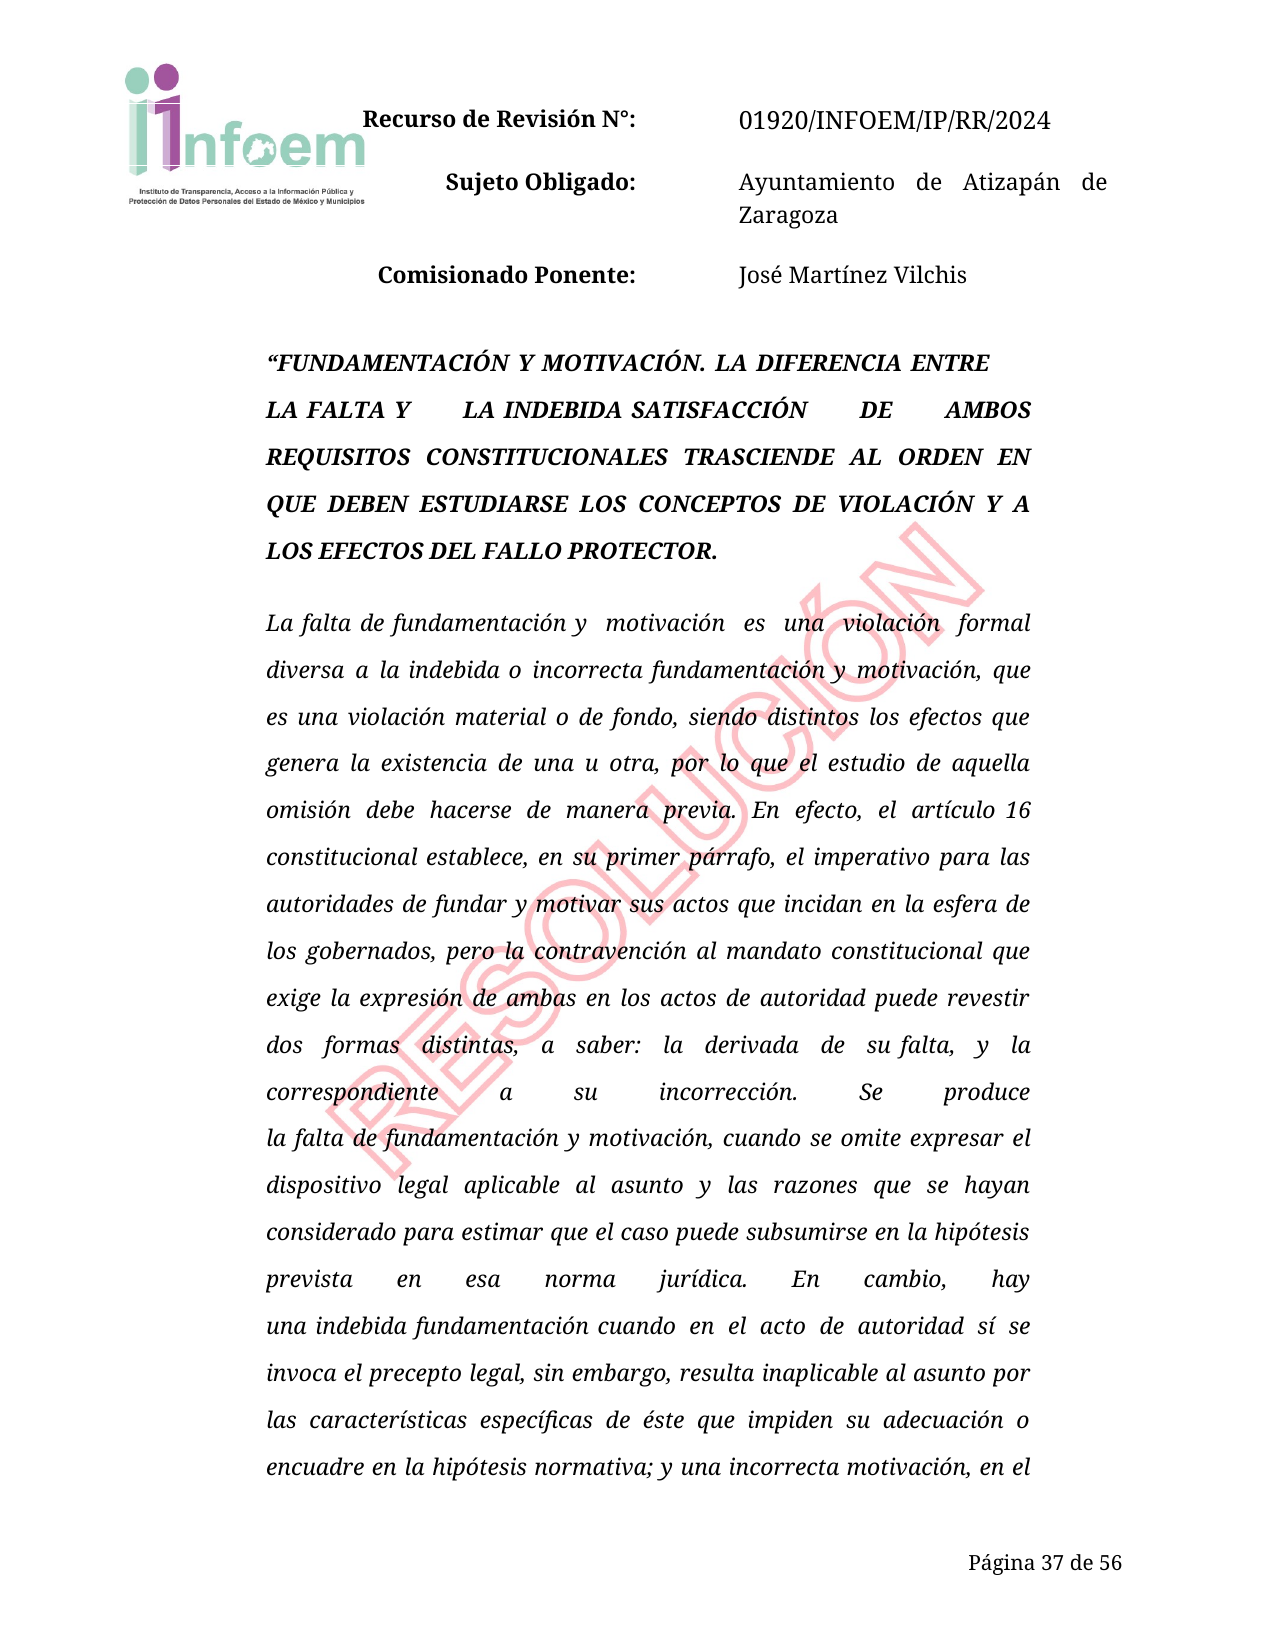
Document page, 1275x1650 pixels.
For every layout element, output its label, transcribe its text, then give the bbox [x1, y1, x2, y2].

text “FUNDAMENTACIÓN Y MOTIVACIÓN. LA DIFERENCIA ENTRE LA FALTA Y LA INDEBIDA SATISFACCIÓN DE AMBOS REQUISITOS CONSTITUCIONALES TRASCIENDE AL ORDEN EN QUE DEBEN ESTUDIARSE LOS CONCEPTOS DE VIOLACIÓN Y A LOS EFECTOS DEL FALLO PROTECTOR. [266, 347, 1033, 566]
picture [6, 3, 1271, 1650]
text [266, 607, 1033, 1482]
